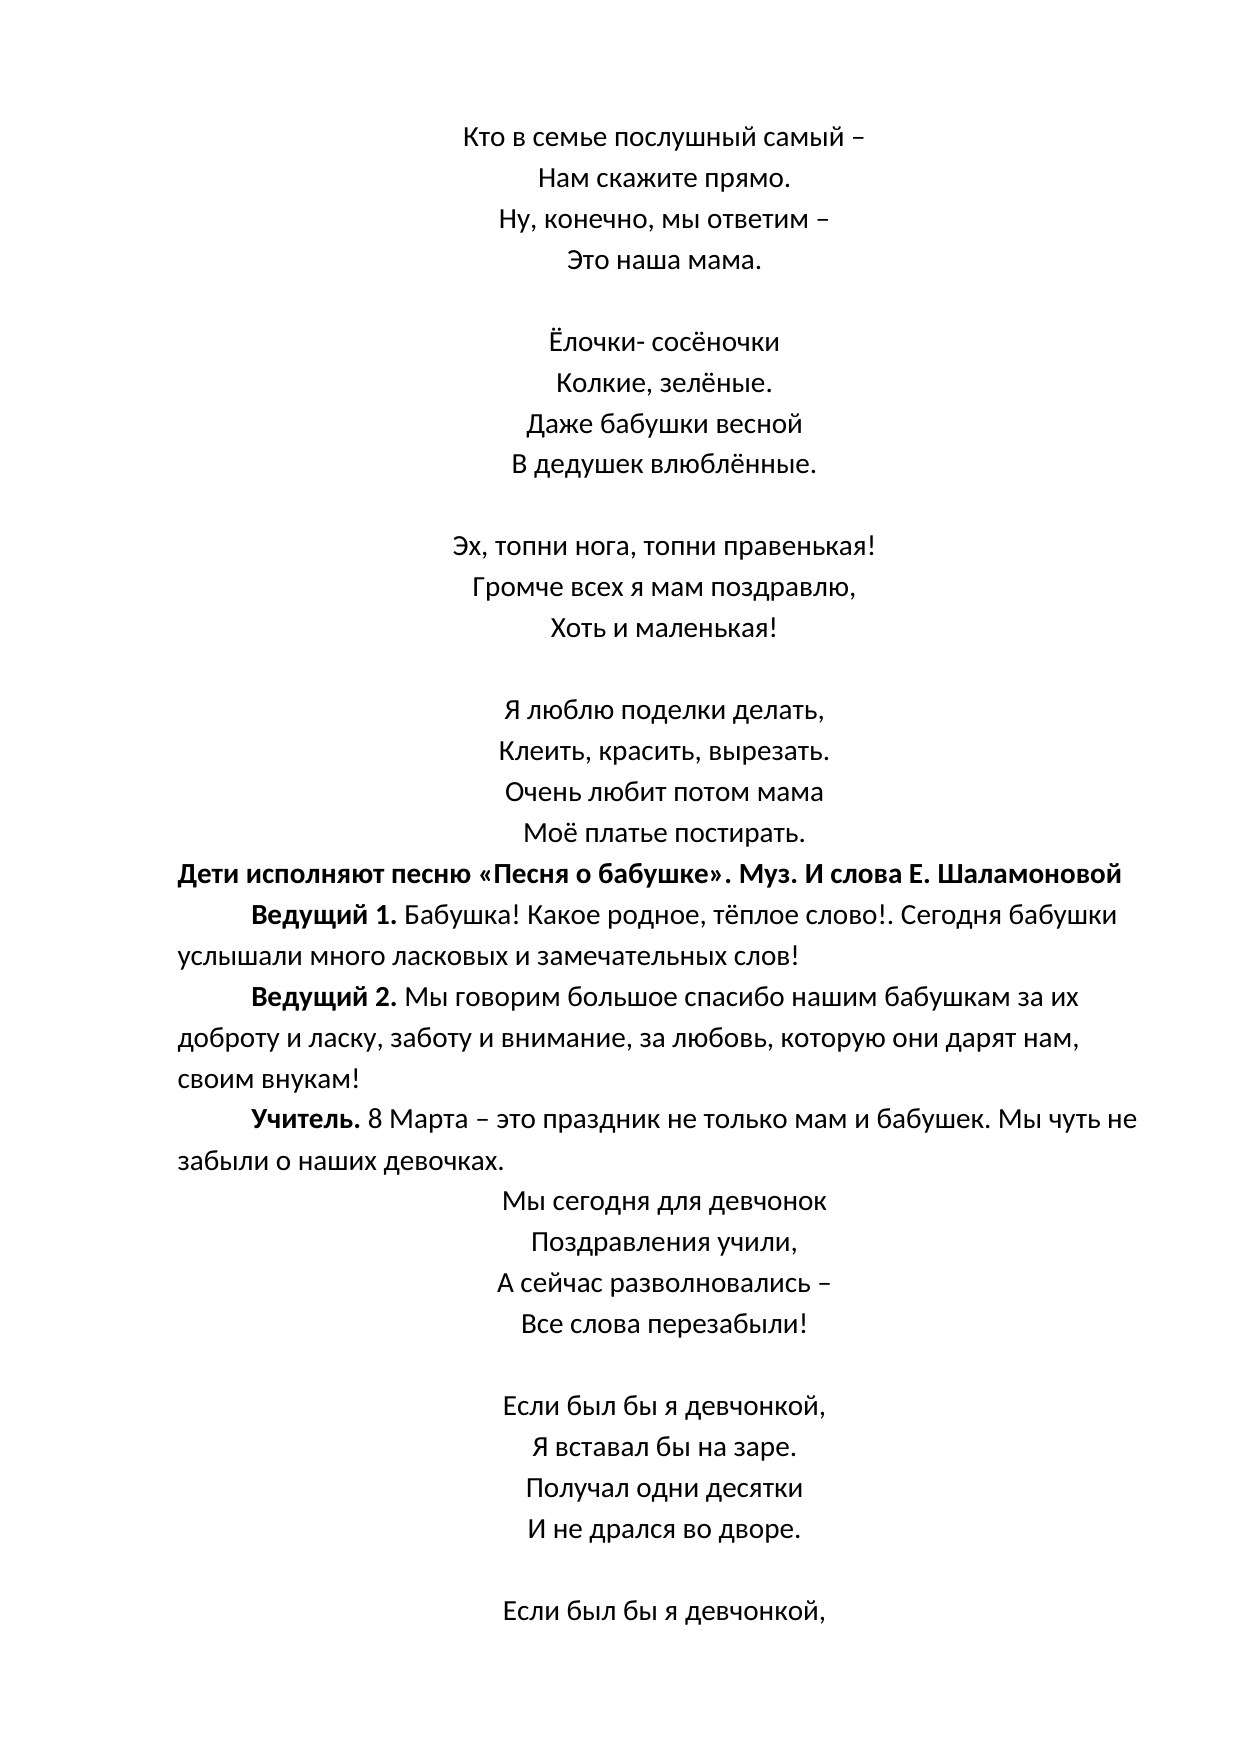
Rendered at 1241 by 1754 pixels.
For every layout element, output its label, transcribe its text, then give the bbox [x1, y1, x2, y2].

text Кто в семье послушный самый – [177, 118, 1152, 154]
text А сейчас разволновались – [177, 1264, 1152, 1300]
text Все слова перезабыли! [177, 1305, 1152, 1341]
text Если был бы я девчонкой, [177, 1592, 1152, 1627]
text Ну, конечно, мы ответим – [177, 200, 1152, 236]
text Колкие, зелёные. [177, 364, 1152, 399]
text И не дрался во дворе. [177, 1510, 1152, 1546]
text Учитель. 8 Марта – это праздник не только мам и бабушек. Мы чуть не забыли о наших девочках. [177, 1101, 1152, 1177]
text Ведущий 1. Бабушка! Какое родное, тёплое слово!. Сегодня бабушки услышали много ласковых и замечательных слов! [177, 896, 1152, 972]
text Получал одни десятки [177, 1469, 1152, 1505]
text Моё платье постирать. [177, 814, 1152, 850]
text Поздравления учили, [177, 1223, 1152, 1259]
text Эх, топни нога, топни правенькая! [177, 527, 1152, 563]
text Нам скажите прямо. [177, 159, 1152, 195]
text Дети исполняют песню «Песня о бабушке». Муз. И слова Е. Шаламоновой [177, 855, 1152, 891]
text Очень любит потом мама [177, 773, 1152, 809]
text Я вставал бы на заре. [177, 1428, 1152, 1464]
text Если был бы я девчонкой, [177, 1387, 1152, 1423]
text Ёлочки- сосёночки [177, 323, 1152, 358]
text Ведущий 2. Мы говорим большое спасибо нашим бабушкам за их доброту и ласку, заботу и внимание, за любовь, которую они дарят нам, своим внукам! [177, 978, 1152, 1095]
text Громче всех я мам поздравлю, [177, 568, 1152, 604]
text Это наша мама. [177, 241, 1152, 277]
text Мы сегодня для девчонок [177, 1182, 1152, 1218]
text Клеить, красить, вырезать. [177, 732, 1152, 768]
text Хоть и маленькая! [177, 609, 1152, 645]
text Даже бабушки весной [177, 405, 1152, 440]
text В дедушек влюблённые. [177, 446, 1152, 481]
text Я люблю поделки делать, [177, 691, 1152, 727]
